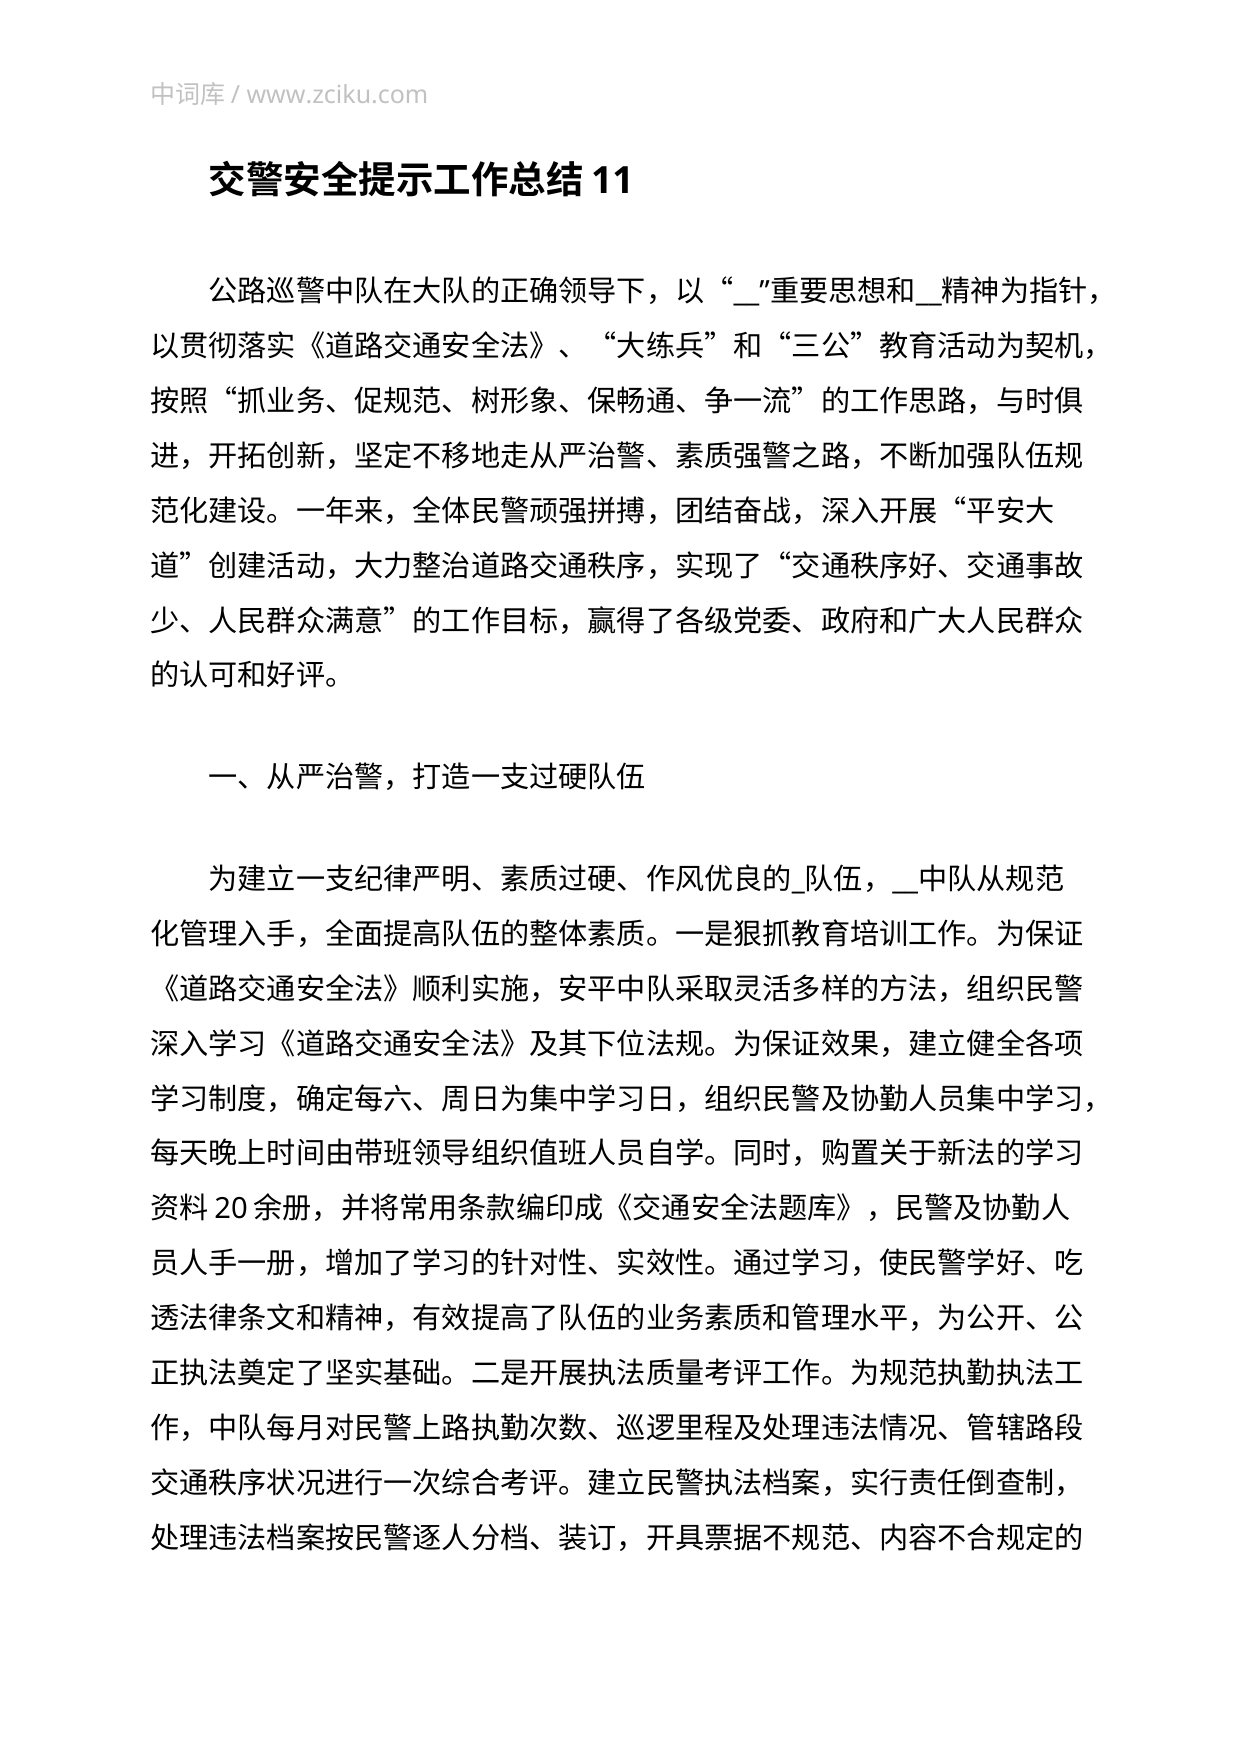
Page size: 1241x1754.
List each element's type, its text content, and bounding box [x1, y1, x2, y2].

text 一、从严治警，打造一支过硬队伍 [150, 754, 1090, 796]
text 交警安全提示工作总结11 [150, 150, 1090, 204]
text 公路巡警中队在大队的正确领导下，以“__”重要思想和__精神为指针，以贯彻落实《道路交通安全法》、“大练兵”和“三公”教育活动为契机，按照“抓业务、促规范、树形象、保畅通、争一流”的工作思路，与时俱进，开拓创新，坚定不移地走从严治警、素质强警之路，不断加强队伍规范化建设。一年来，全体民警顽强拼搏，团结奋战，深入开展“平安大道”创建活动，大力整治道路交通秩序，实现了“交通秩序好、交通事故少、人民群众满意”的工作目标，赢得了各级党委、政府和广大人民群众的认可和好评。 [150, 268, 1090, 694]
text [150, 856, 1090, 1557]
